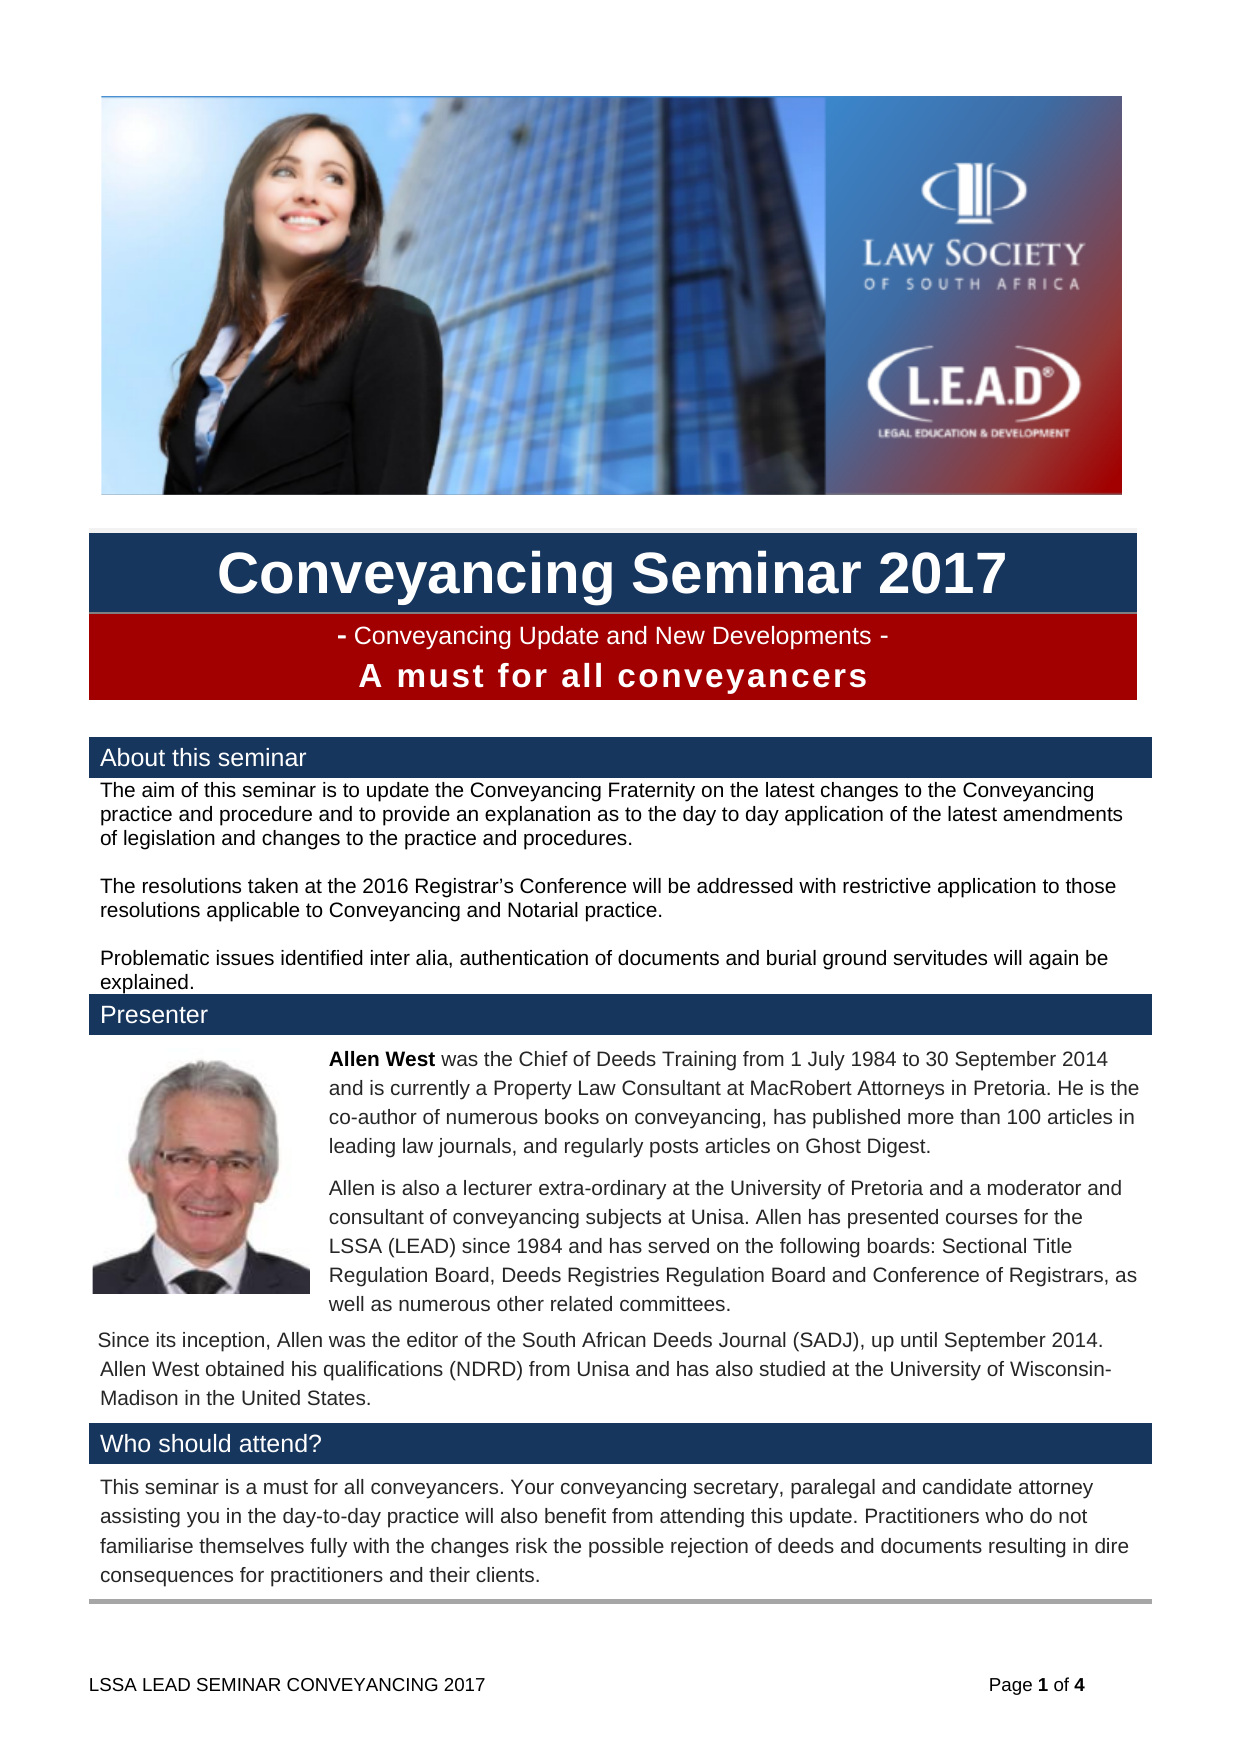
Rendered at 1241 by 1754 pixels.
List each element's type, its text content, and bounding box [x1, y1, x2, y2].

picture [100, 96, 1121, 493]
table_cell This seminar is a must for all conveyancers. Your conveyancing secretary, paralegal and candidate attorney assisting you in the day-to-day practice will also benefit from attending this update. Practitioners who do not familiarise themselves fully with the changes risk the possible rejection of deeds and documents resulting in dire consequences for practitioners and their clients. [89, 1464, 1152, 1599]
table_cell The aim of this seminar is to update the Conveyancing Fraternity on the latest changes to the Conveyancing practice and procedure and to provide an explanation as to the day to day application of the latest amendments of legislation and changes to the practice and procedures. The resolutions taken at the 2016 Registrar’s Conference will be addressed with restrictive application to those resolutions applicable to Conveyancing and Notarial practice. Problematic issues identified inter alia, authentication of documents and burial ground servitudes will again be explained. [89, 778, 1152, 994]
table_header About this seminar [89, 737, 1152, 778]
table_cell Conveyancing Seminar 2017 [89, 533, 1137, 612]
table_header Der [89, 89, 1137, 528]
picture [91, 1048, 309, 1292]
table_cell Conveyancing Update and New Developments A must for all conveyancers [89, 614, 1137, 700]
table_cell Allen West was the Chief of Deeds Training from 1 July 1984 to 30 September 2014 and is currently a Property Law Consultant at MacRobert Attorneys in Pretoria. He is the co-author of numerous books on conveyancing, has published more than 100 articles in leading law journals, and regularly posts articles on Ghost Digest. Allen is also a lecturer extra-ordinary at the University of Pretoria and a moderator and consultant of conveyancing subjects at Unisa. Allen has presented courses for the LSSA (LEAD) since 1984 and has served on the following boards: Sectional Title Regulation Board, Deeds Registries Regulation Board and Conference of Registrars, as well as numerous other related committees. Since its inception, Allen was the editor of the South African Deeds Journal (SADJ), up until September 2014. Allen West obtained his qualifications (NDRD) from Unisa and has also studied at the University of Wisconsin-Madison in the United States. [89, 1035, 1152, 1422]
table_cell Presenter [89, 994, 1152, 1035]
table_cell Who should attend? [89, 1423, 1152, 1464]
